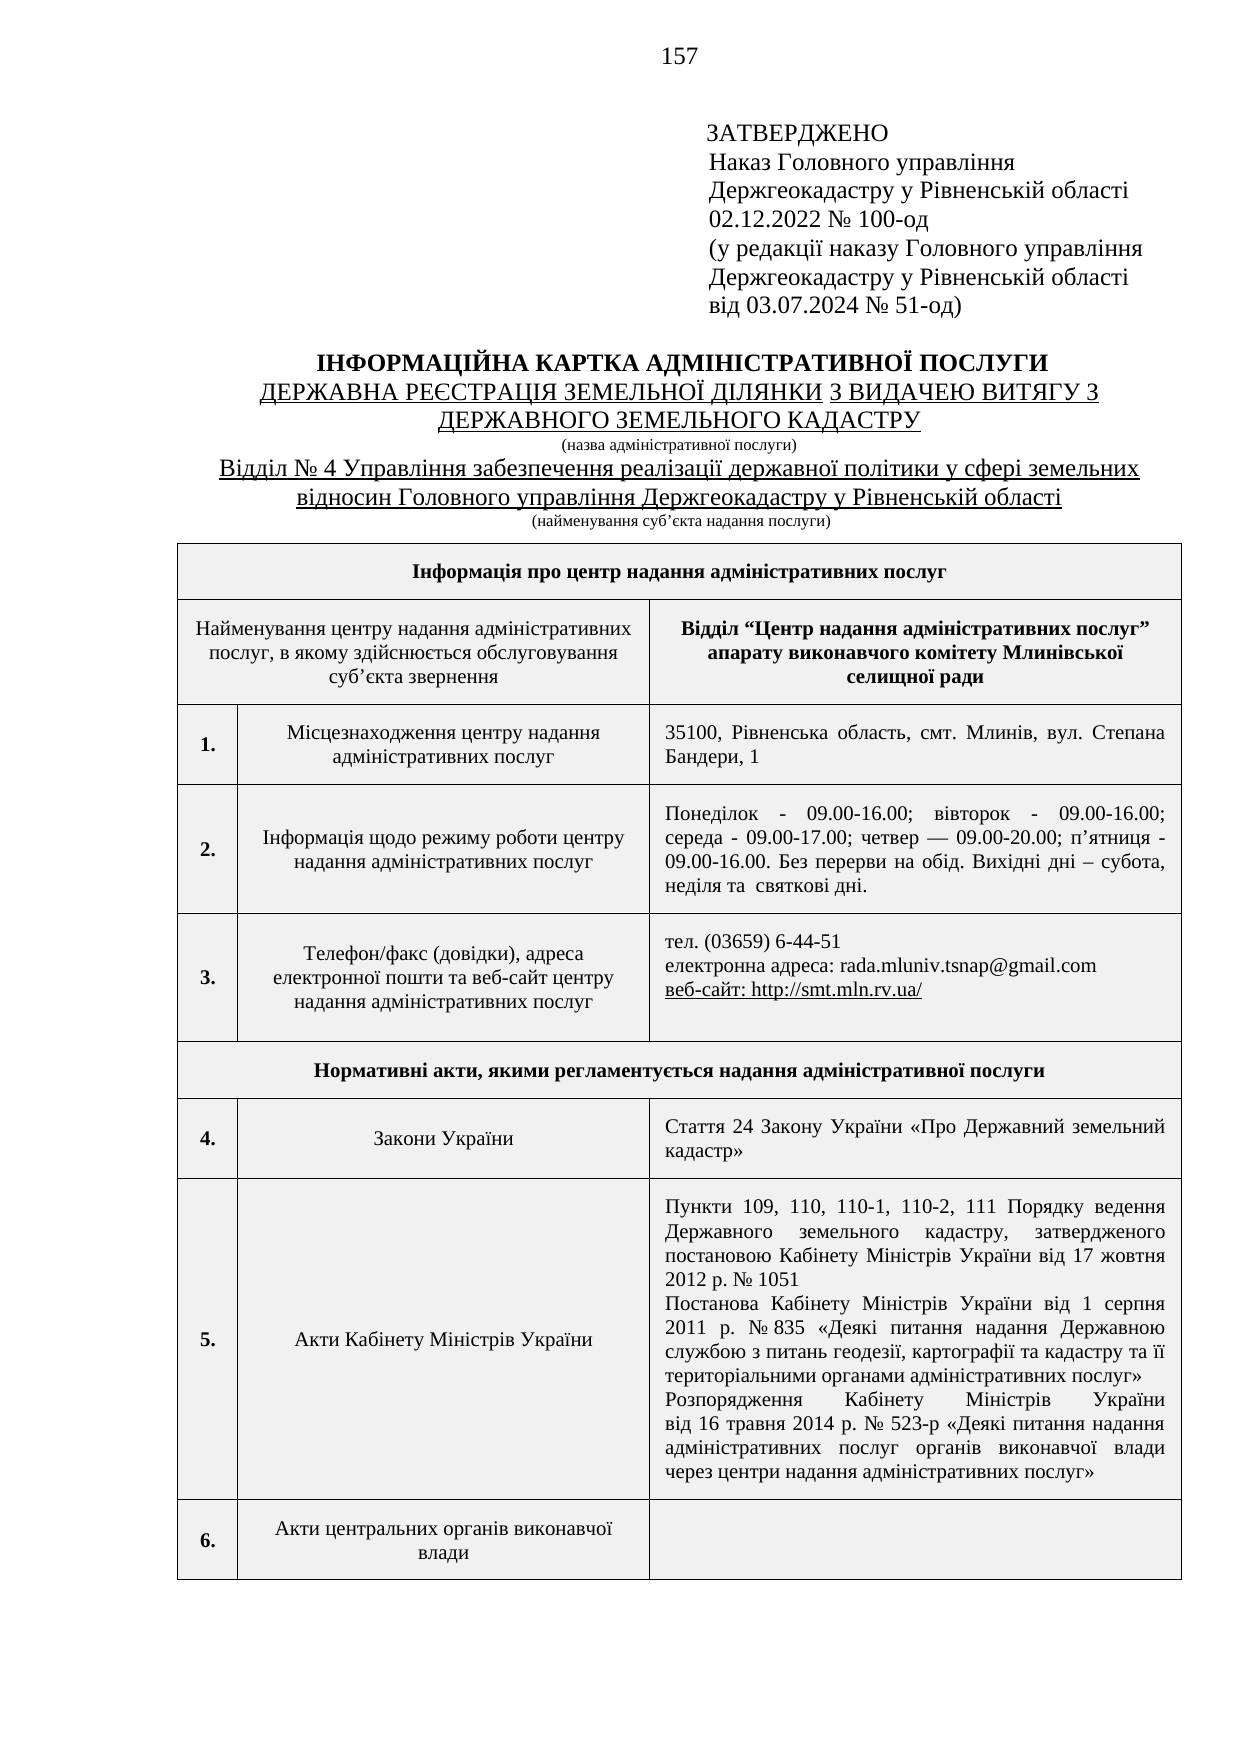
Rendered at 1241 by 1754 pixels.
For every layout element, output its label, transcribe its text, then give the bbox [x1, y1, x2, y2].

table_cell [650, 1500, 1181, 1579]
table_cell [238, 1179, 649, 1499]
text Наказ Головного управління Держгеокадастру у Рівненській області [709, 147, 1181, 204]
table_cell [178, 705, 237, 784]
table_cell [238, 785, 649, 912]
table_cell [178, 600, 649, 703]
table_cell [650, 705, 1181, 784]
text Відділ № 4 Управління забезпечення реалізації державної політики у сфері земельних відносин Головного управління Держгеокадастру у Рівненській області [177, 453, 1181, 511]
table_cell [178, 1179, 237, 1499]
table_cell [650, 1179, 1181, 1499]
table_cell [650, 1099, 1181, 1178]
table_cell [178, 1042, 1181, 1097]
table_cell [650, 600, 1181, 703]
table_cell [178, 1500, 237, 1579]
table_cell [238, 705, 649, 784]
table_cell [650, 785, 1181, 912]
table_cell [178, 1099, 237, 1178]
text (у редакції наказу Головного управління Держгеокадастру у Рівненській області [709, 233, 1181, 291]
text (найменування суб’єкта надання послуги) [177, 511, 1181, 530]
text від 03.07.2024 № 51-од) [177, 291, 1181, 319]
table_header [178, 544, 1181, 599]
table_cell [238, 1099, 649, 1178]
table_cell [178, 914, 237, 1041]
text ІНФОРМАЦІЙНА КАРТКА АДМІНІСТРАТИВНОЇ ПОСЛУГИ [177, 348, 1181, 377]
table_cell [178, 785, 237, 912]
text ЗАТВЕРДЖЕНО [177, 118, 1181, 147]
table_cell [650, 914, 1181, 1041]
text (назва адміністративної послуги) [177, 434, 1181, 453]
text 02.12.2022 № 100-од [709, 204, 1181, 233]
text ДЕРЖАВНА РЕЄСТРАЦІЯ ЗЕМЕЛЬНОЇ ДІЛЯНКИ З ВИДАЧЕЮ ВИТЯГУ З ДЕРЖАВНОГО ЗЕМЕЛЬНОГО КАДАСТРУ [177, 377, 1181, 434]
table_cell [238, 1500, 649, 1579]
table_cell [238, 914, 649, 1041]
